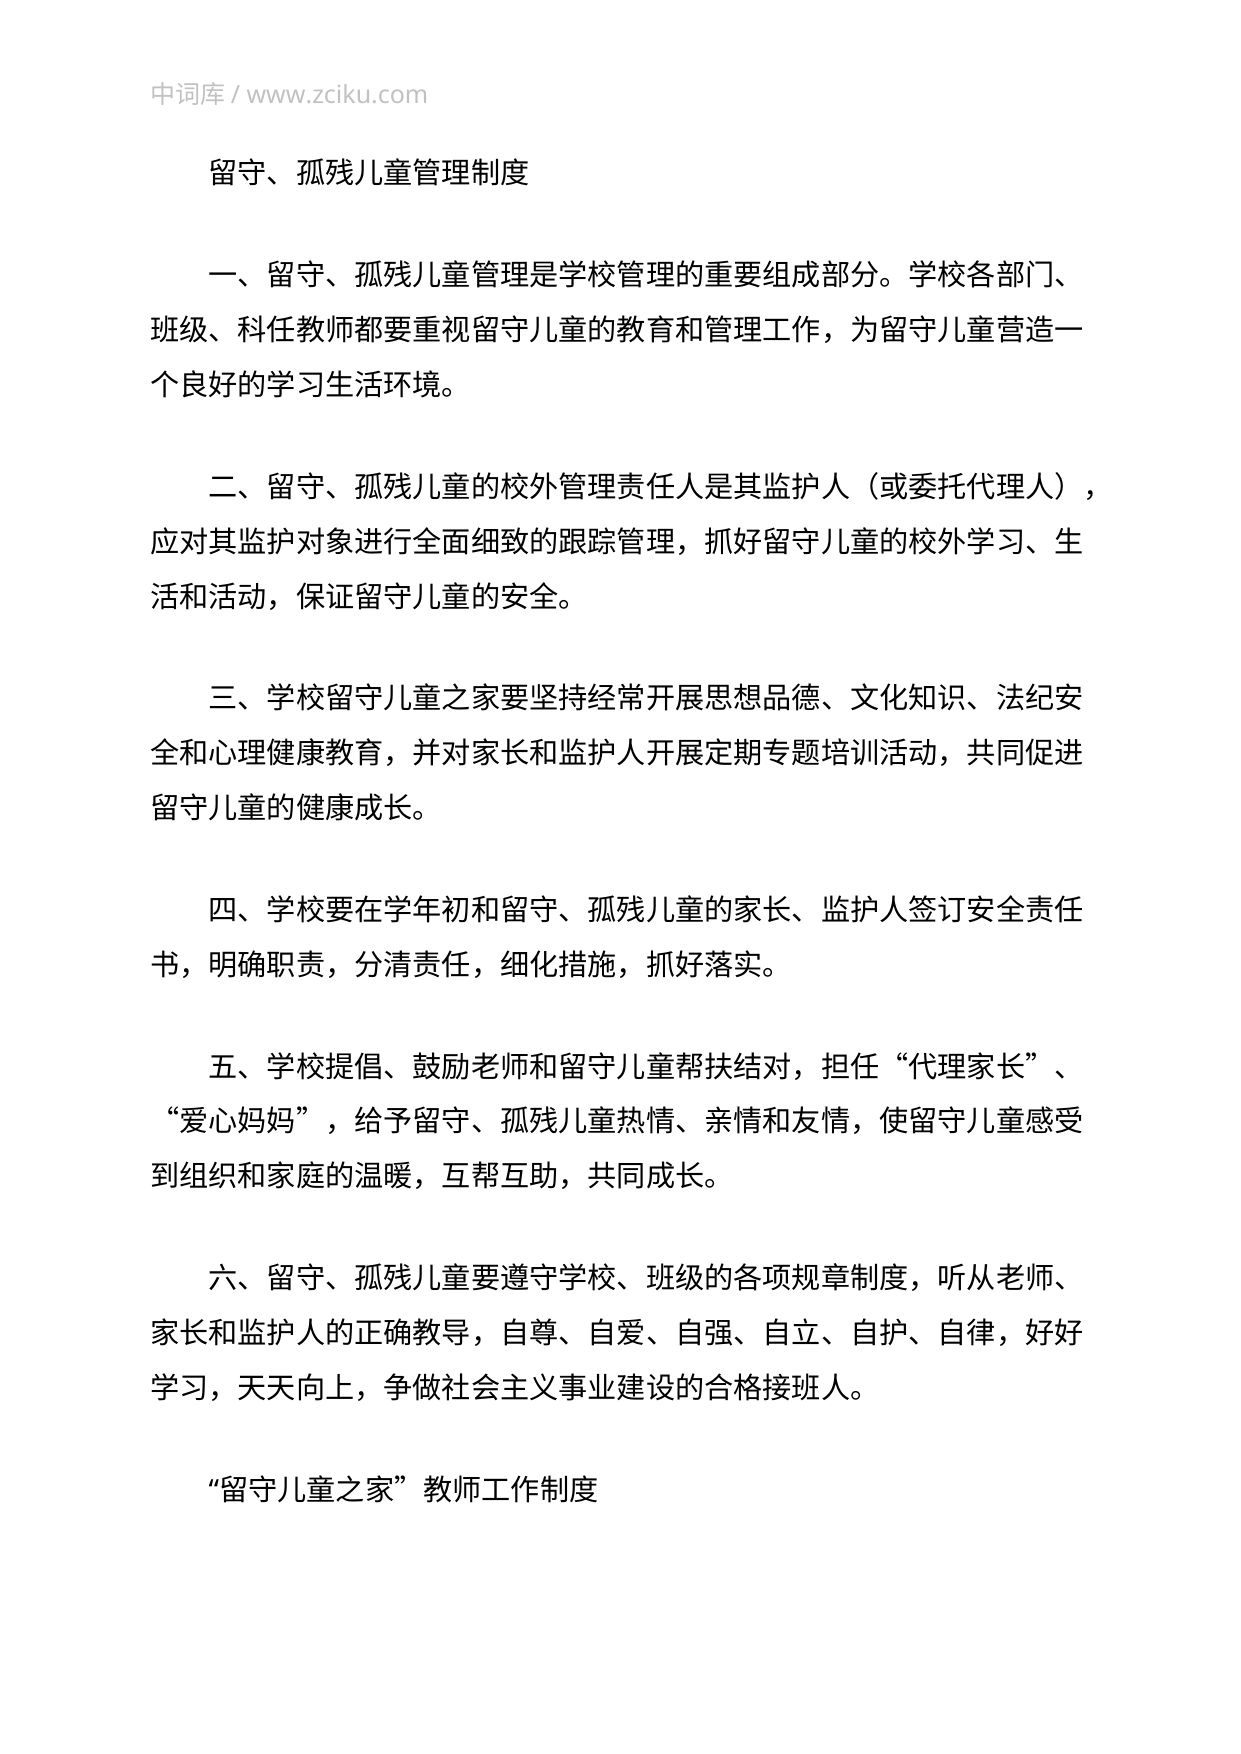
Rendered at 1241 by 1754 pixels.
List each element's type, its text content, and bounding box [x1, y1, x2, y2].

text 留守、孤残儿童管理制度 [150, 150, 1090, 192]
text “留守儿童之家”教师工作制度 [150, 1466, 1090, 1509]
text 五、学校提倡、鼓励老师和留守儿童帮扶结对，担任“代理家长”、“爱心妈妈”，给予留守、孤残儿童热情、亲情和友情，使留守儿童感受到组织和家庭的温暖，互帮互助，共同成长。 [150, 1043, 1090, 1195]
text 三、学校留守儿童之家要坚持经常开展思想品德、文化知识、法纪安全和心理健康教育，并对家长和监护人开展定期专题培训活动，共同促进留守儿童的健康成长。 [150, 675, 1090, 827]
text 四、学校要在学年初和留守、孤残儿童的家长、监护人签订安全责任书，明确职责，分清责任，细化措施，抓好落实。 [150, 886, 1090, 984]
text 一、留守、孤残儿童管理是学校管理的重要组成部分。学校各部门、班级、科任教师都要重视留守儿童的教育和管理工作，为留守儿童营造一个良好的学习生活环境。 [150, 252, 1090, 404]
text 二、留守、孤残儿童的校外管理责任人是其监护人（或委托代理人），应对其监护对象进行全面细致的跟踪管理，抓好留守儿童的校外学习、生活和活动，保证留守儿童的安全。 [150, 463, 1090, 615]
text 六、留守、孤残儿童要遵守学校、班级的各项规章制度，听从老师、家长和监护人的正确教导，自尊、自爱、自强、自立、自护、自律，好好学习，天天向上，争做社会主义事业建设的合格接班人。 [150, 1255, 1090, 1407]
